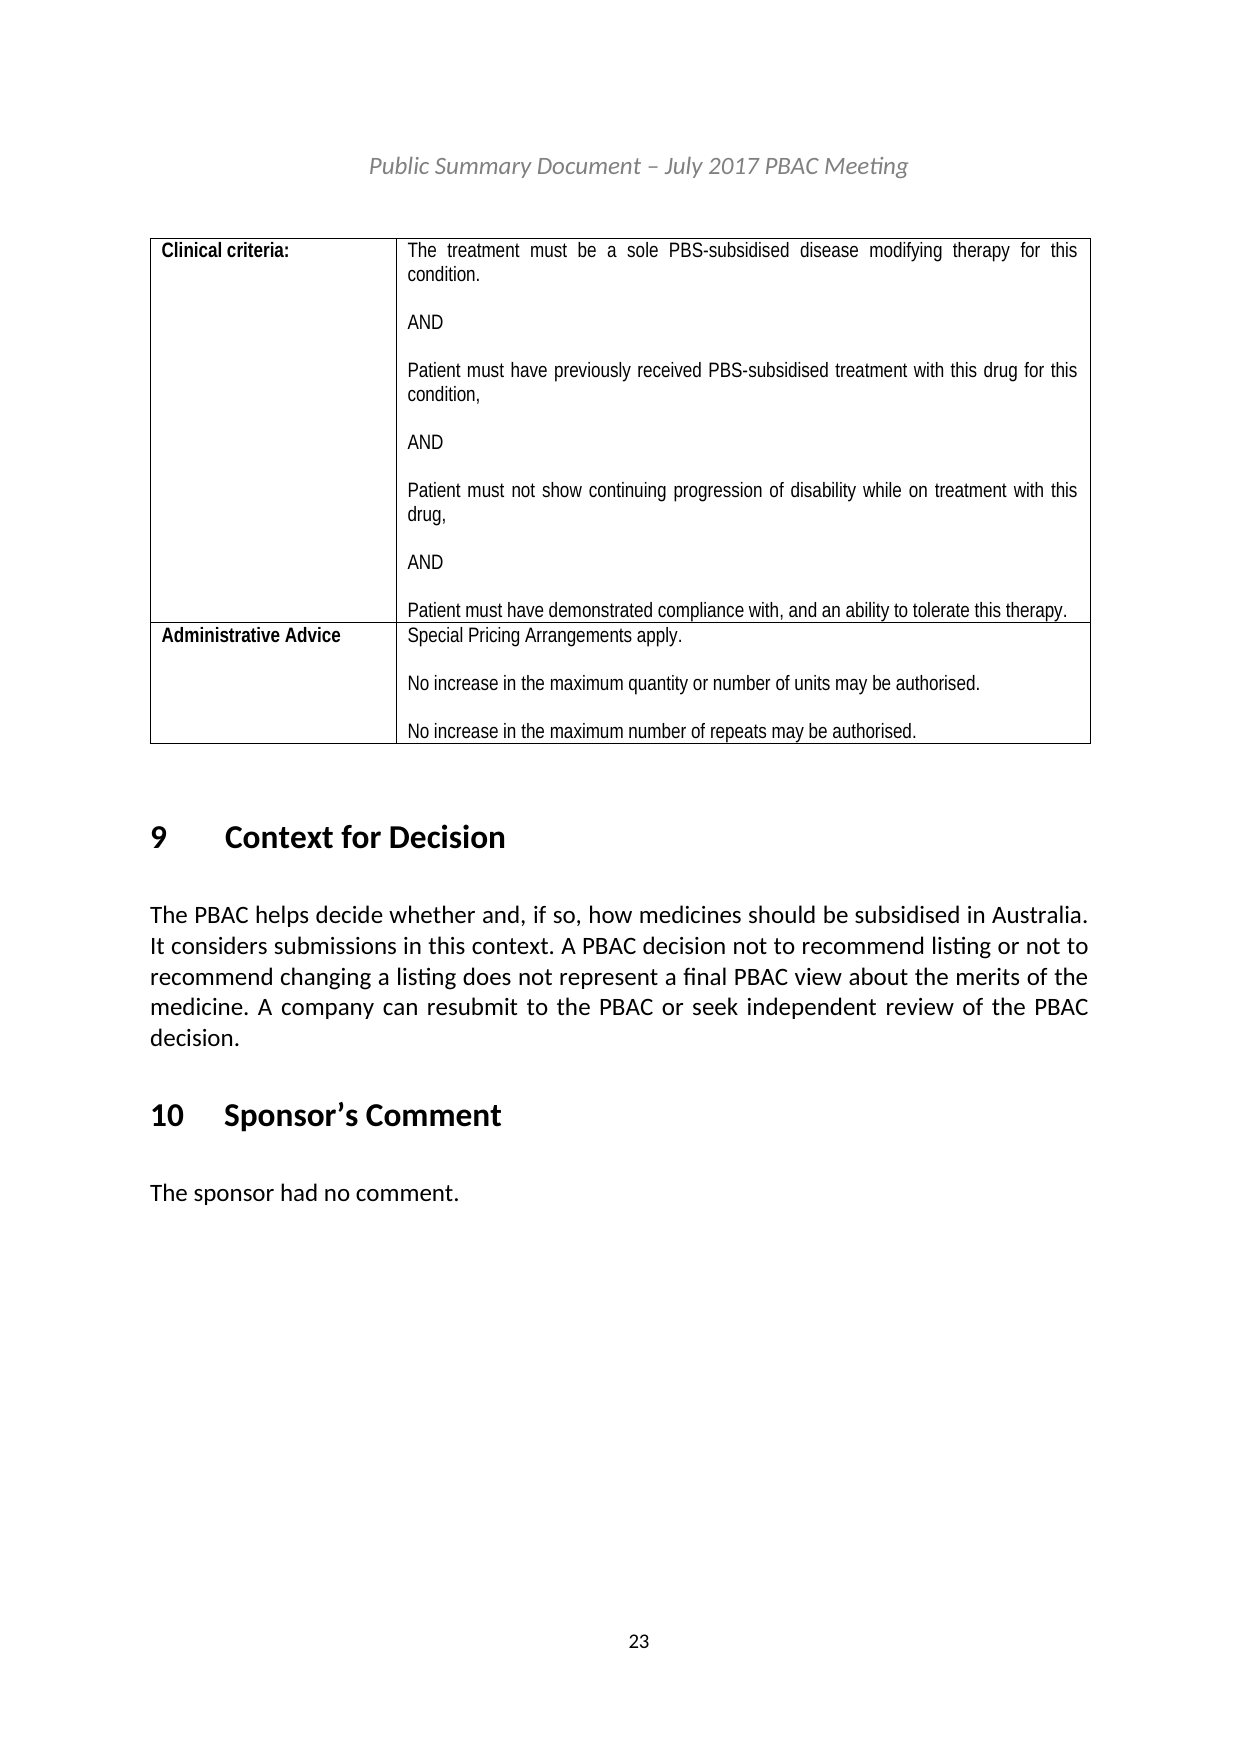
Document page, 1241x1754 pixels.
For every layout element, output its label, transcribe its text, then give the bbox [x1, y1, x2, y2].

table_cell Administrative Advice [151, 623, 396, 743]
text The PBAC helps decide whether and, if so, how medicines should be subsidised in Australia. It considers submissions in this context. A PBAC decision not to recommend listing or not to recommend changing a listing does not represent a final PBAC view about the merits of the medicine. A company can resubmit to the PBAC or seek independent review of the PBAC decision. [150, 899, 1090, 1052]
subtitle Sponsor’s Comment [150, 1094, 1090, 1134]
table_cell The treatment must be a sole PBS-subsidised disease modifying therapy for this condition. AND Patient must have previously received PBS-subsidised treatment with this drug for this condition, AND Patient must not show continuing progression of disability while on treatment with this drug, AND Patient must have demonstrated compliance with, and an ability to tolerate this therapy. [397, 239, 1090, 622]
text The sponsor had no comment. [150, 1178, 1090, 1208]
subtitle Context for Decision [150, 816, 1090, 857]
table_cell Clinical criteria: [151, 239, 396, 622]
table_cell Special Pricing Arrangements apply. No increase in the maximum quantity or number of units may be authorised. No increase in the maximum number of repeats may be authorised. [397, 623, 1090, 743]
